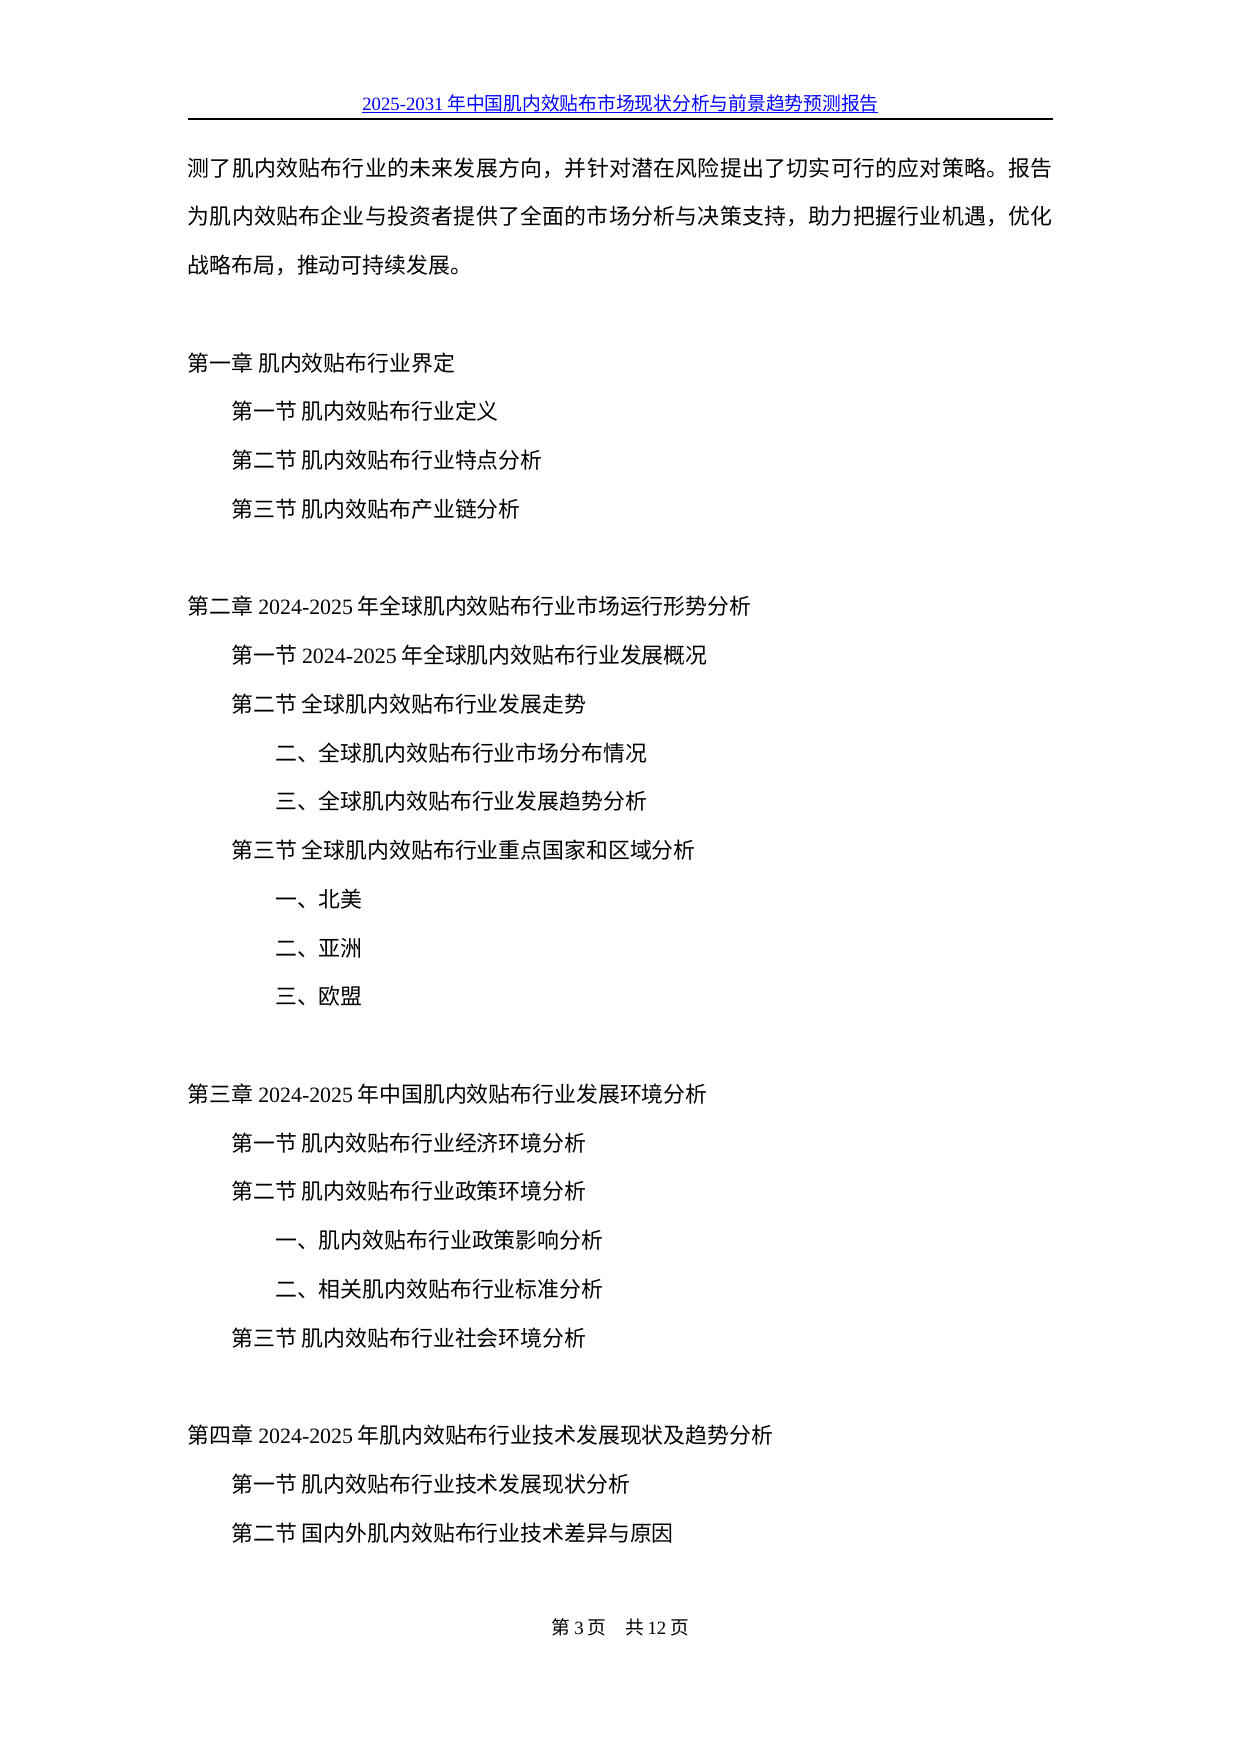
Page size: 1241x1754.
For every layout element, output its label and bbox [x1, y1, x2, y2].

text [187, 150, 1053, 1548]
